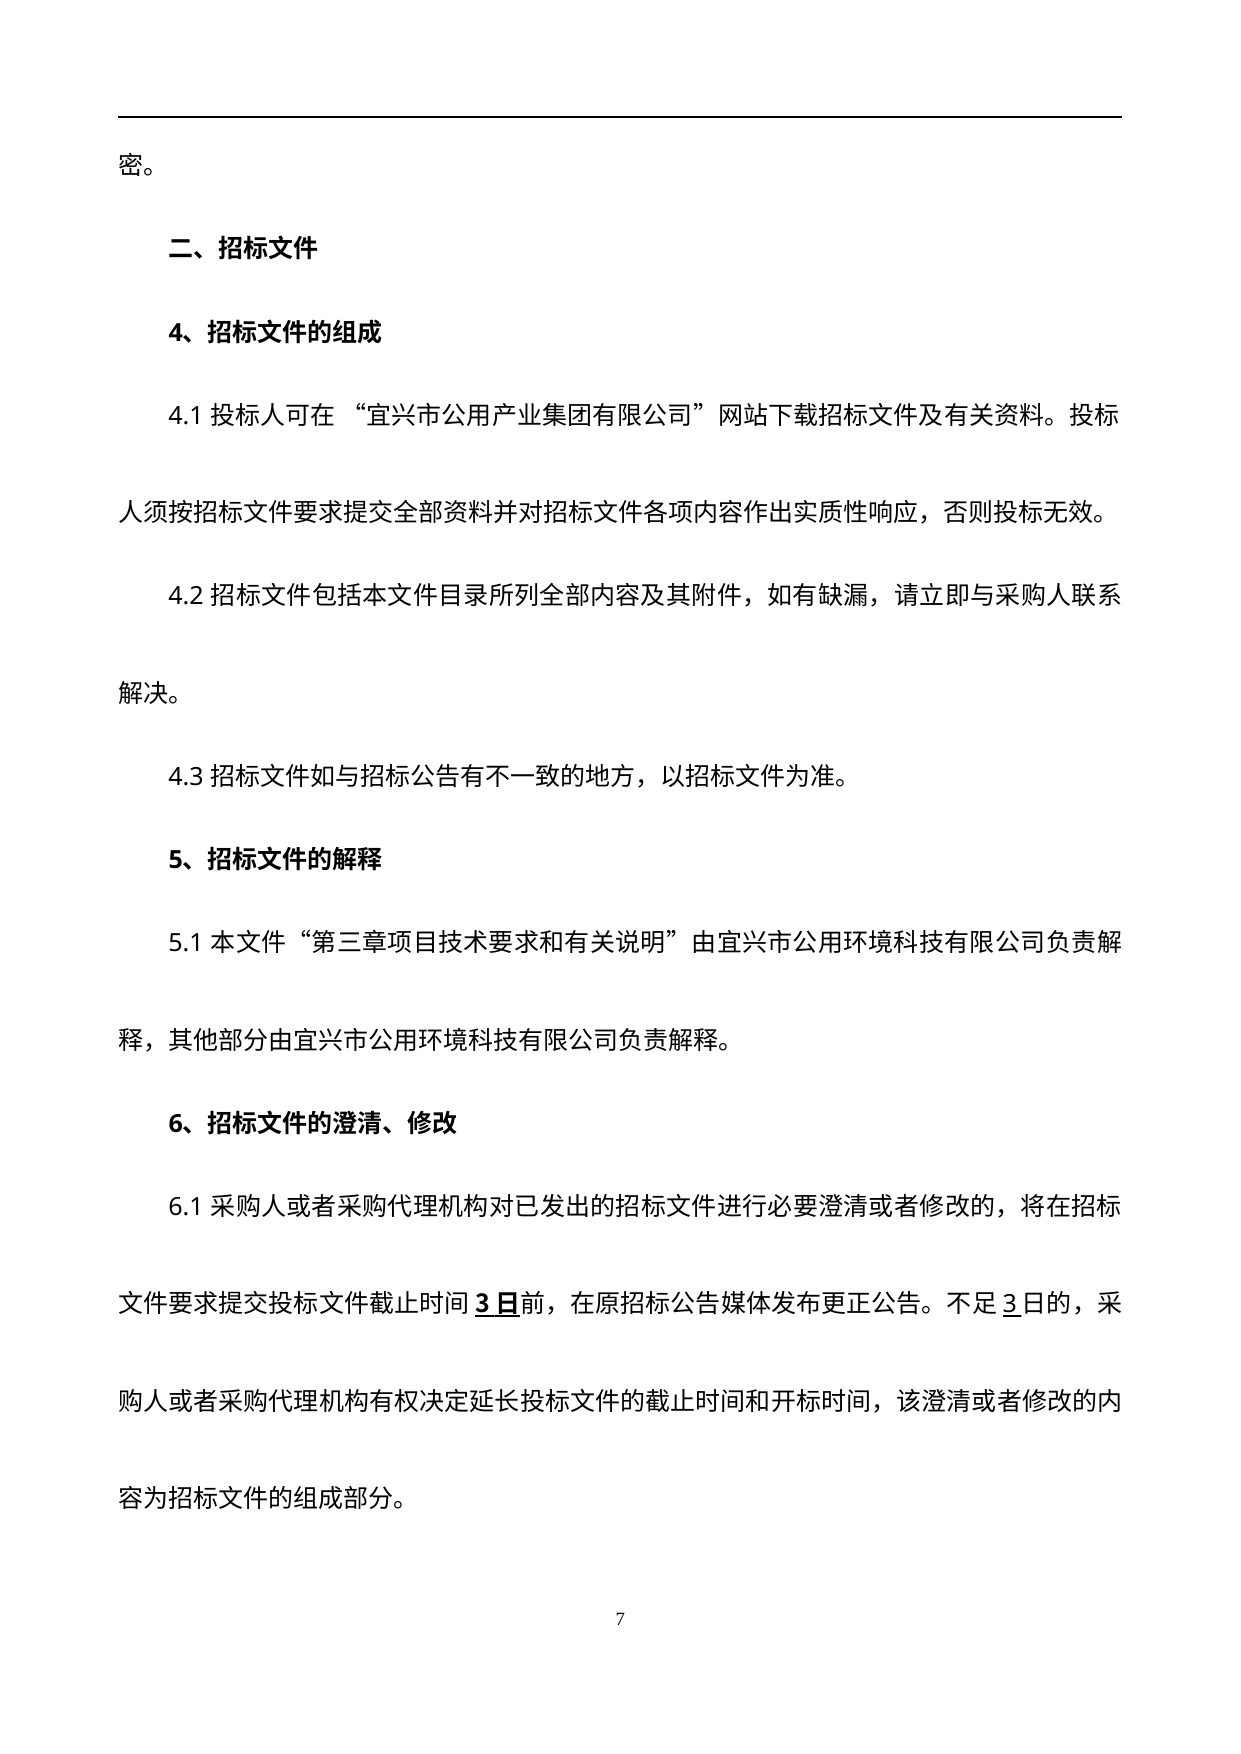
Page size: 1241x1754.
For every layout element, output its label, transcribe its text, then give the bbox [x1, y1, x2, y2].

text 4.1 投标人可在 “宜兴市公用产业集团有限公司”网站下载招标文件及有关资料。投标人须按招标文件要求提交全部资料并对招标文件各项内容作出实质性响应，否则投标无效。 [118, 381, 1122, 543]
text 6、招标文件的澄清、修改 [118, 1089, 1122, 1154]
text 5、招标文件的解释 [118, 825, 1122, 890]
text 4.2 招标文件包括本文件目录所列全部内容及其附件，如有缺漏，请立即与采购人联系解决。 [118, 561, 1122, 724]
text 二、招标文件 [118, 214, 1122, 279]
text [118, 131, 1122, 196]
text 6.1 采购人或者采购代理机构对已发出的招标文件进行必要澄清或者修改的，将在招标文件要求提交投标文件截止时间3日前，在原招标公告媒体发布更正公告。不足3日的，采购人或者采购代理机构有权决定延长投标文件的截止时间和开标时间，该澄清或者修改的内容为招标文件的组成部分。 [118, 1172, 1122, 1529]
text 4.3 招标文件如与招标公告有不一致的地方，以招标文件为准。 [118, 742, 1122, 807]
text 4、招标文件的组成 [118, 298, 1122, 363]
text 5.1 本文件“第三章项目技术要求和有关说明”由宜兴市公用环境科技有限公司负责解释，其他部分由宜兴市公用环境科技有限公司负责解释。 [118, 908, 1122, 1071]
